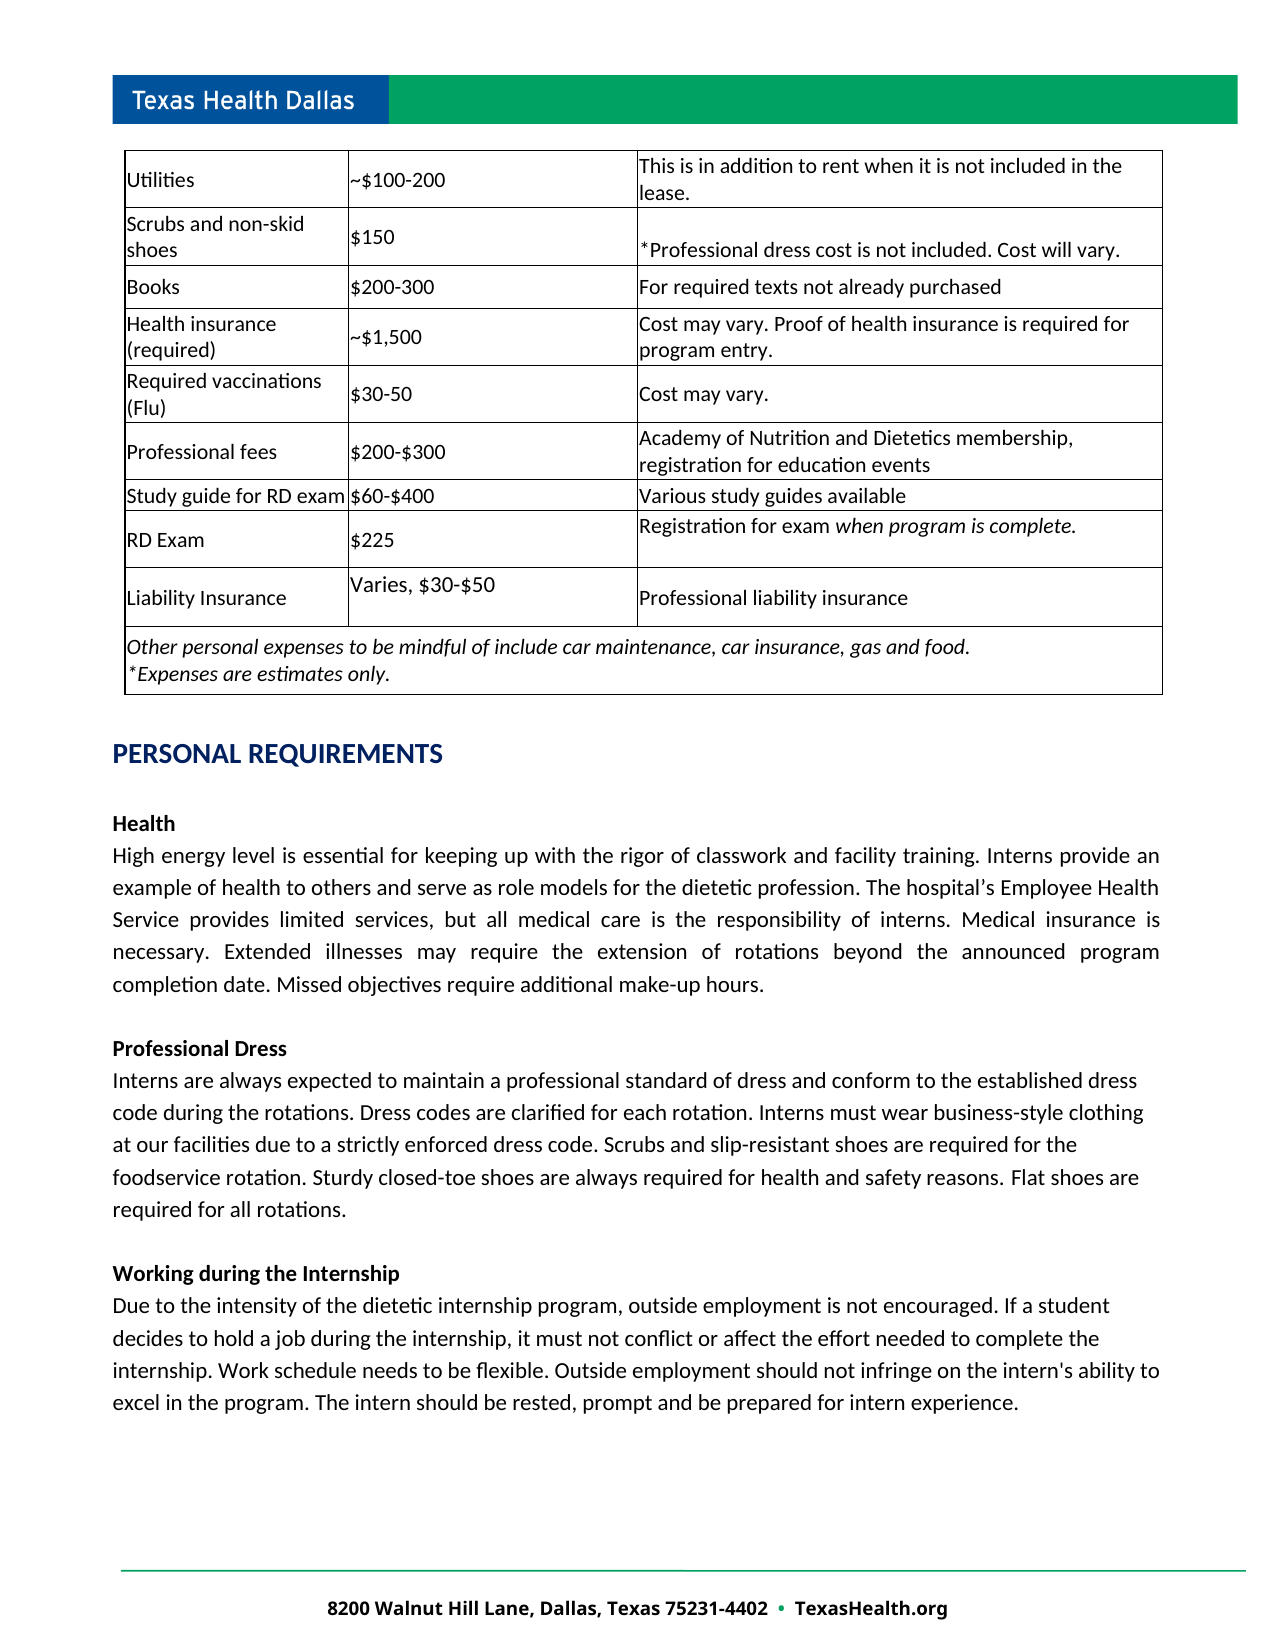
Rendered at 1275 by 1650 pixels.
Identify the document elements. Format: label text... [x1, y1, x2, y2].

table_cell Scrubs and non-skid shoes [126, 208, 348, 264]
table_cell Registration for exam when program is complete. [638, 511, 1162, 567]
table_cell *Professional dress cost is not included. Cost will vary. [638, 208, 1162, 264]
table_cell This is in addition to rent when it is not included in the lease. [638, 151, 1162, 207]
table_cell ~$1,500 [349, 309, 637, 365]
text PERSONAL REQUIREMENTS [112, 736, 1162, 771]
table_cell Other personal expenses to be mindful of include car maintenance, car insurance, gas and food. *Expenses are estimates only. [126, 627, 1162, 694]
text Professional Dress Interns are always expected to maintain a professional standard of dress and conform to the established dress code during the rotations. Dress codes are clarified for each rotation. Interns must wear business-style clothing at our facilities due to a strictly enforced dress code. Scrubs and slip-resistant shoes are required for the foodservice rotation. Sturdy closed-toe shoes are always required for health and safety reasons. Flat shoes are required for all rotations. [112, 1034, 1162, 1223]
table_cell RD Exam [126, 511, 348, 567]
table_cell Liability Insurance [126, 568, 348, 626]
table_cell Professional fees [126, 423, 348, 479]
text Health [112, 809, 1162, 837]
table_cell $225 [349, 511, 637, 567]
table_cell Health insurance (required) [126, 309, 348, 365]
table_cell Utilities [126, 151, 348, 207]
table_cell Books [126, 266, 348, 307]
table_cell Academy of Nutrition and Dietetics membership, registration for education events [638, 423, 1162, 479]
text Working during the Internship Due to the intensity of the dietetic internship program, outside employment is not encouraged. If a student decides to hold a job during the internship, it must not conflict or affect the effort needed to complete the internship. Work schedule needs to be flexible. Outside employment should not infringe on the intern's ability to excel in the program. The intern should be rested, prompt and be prepared for intern experience. [112, 1259, 1162, 1416]
table_cell $60-$400 [349, 480, 637, 510]
table_cell Cost may vary. [638, 366, 1162, 422]
table_cell $200-$300 [349, 423, 637, 479]
table_cell Required vaccinations (Flu) [126, 366, 348, 422]
text High energy level is essential for keeping up with the rigor of classwork and facility training. Interns provide an example of health to others and serve as role models for the dietetic profession. The hospital’s Employee Health Service provides limited services, but all medical care is the responsibility of interns. Medical insurance is necessary. Extended illnesses may require the extension of rotations beyond the announced program completion date. Missed objectives require additional make-up hours. [112, 841, 1162, 998]
table_cell Study guide for RD exam [126, 480, 348, 510]
table_cell For required texts not already purchased [638, 266, 1162, 307]
table_cell Cost may vary. Proof of health insurance is required for program entry. [638, 309, 1162, 365]
table_cell Various study guides available [638, 480, 1162, 510]
table_cell $150 [349, 208, 637, 264]
picture [112, 75, 1238, 124]
table_cell $30-50 [349, 366, 637, 422]
table_cell ~$100-200 [349, 151, 637, 207]
table_cell $200-300 [349, 266, 637, 307]
table_cell Professional liability insurance [638, 568, 1162, 626]
table_cell Varies, $30-$50 [349, 568, 637, 626]
